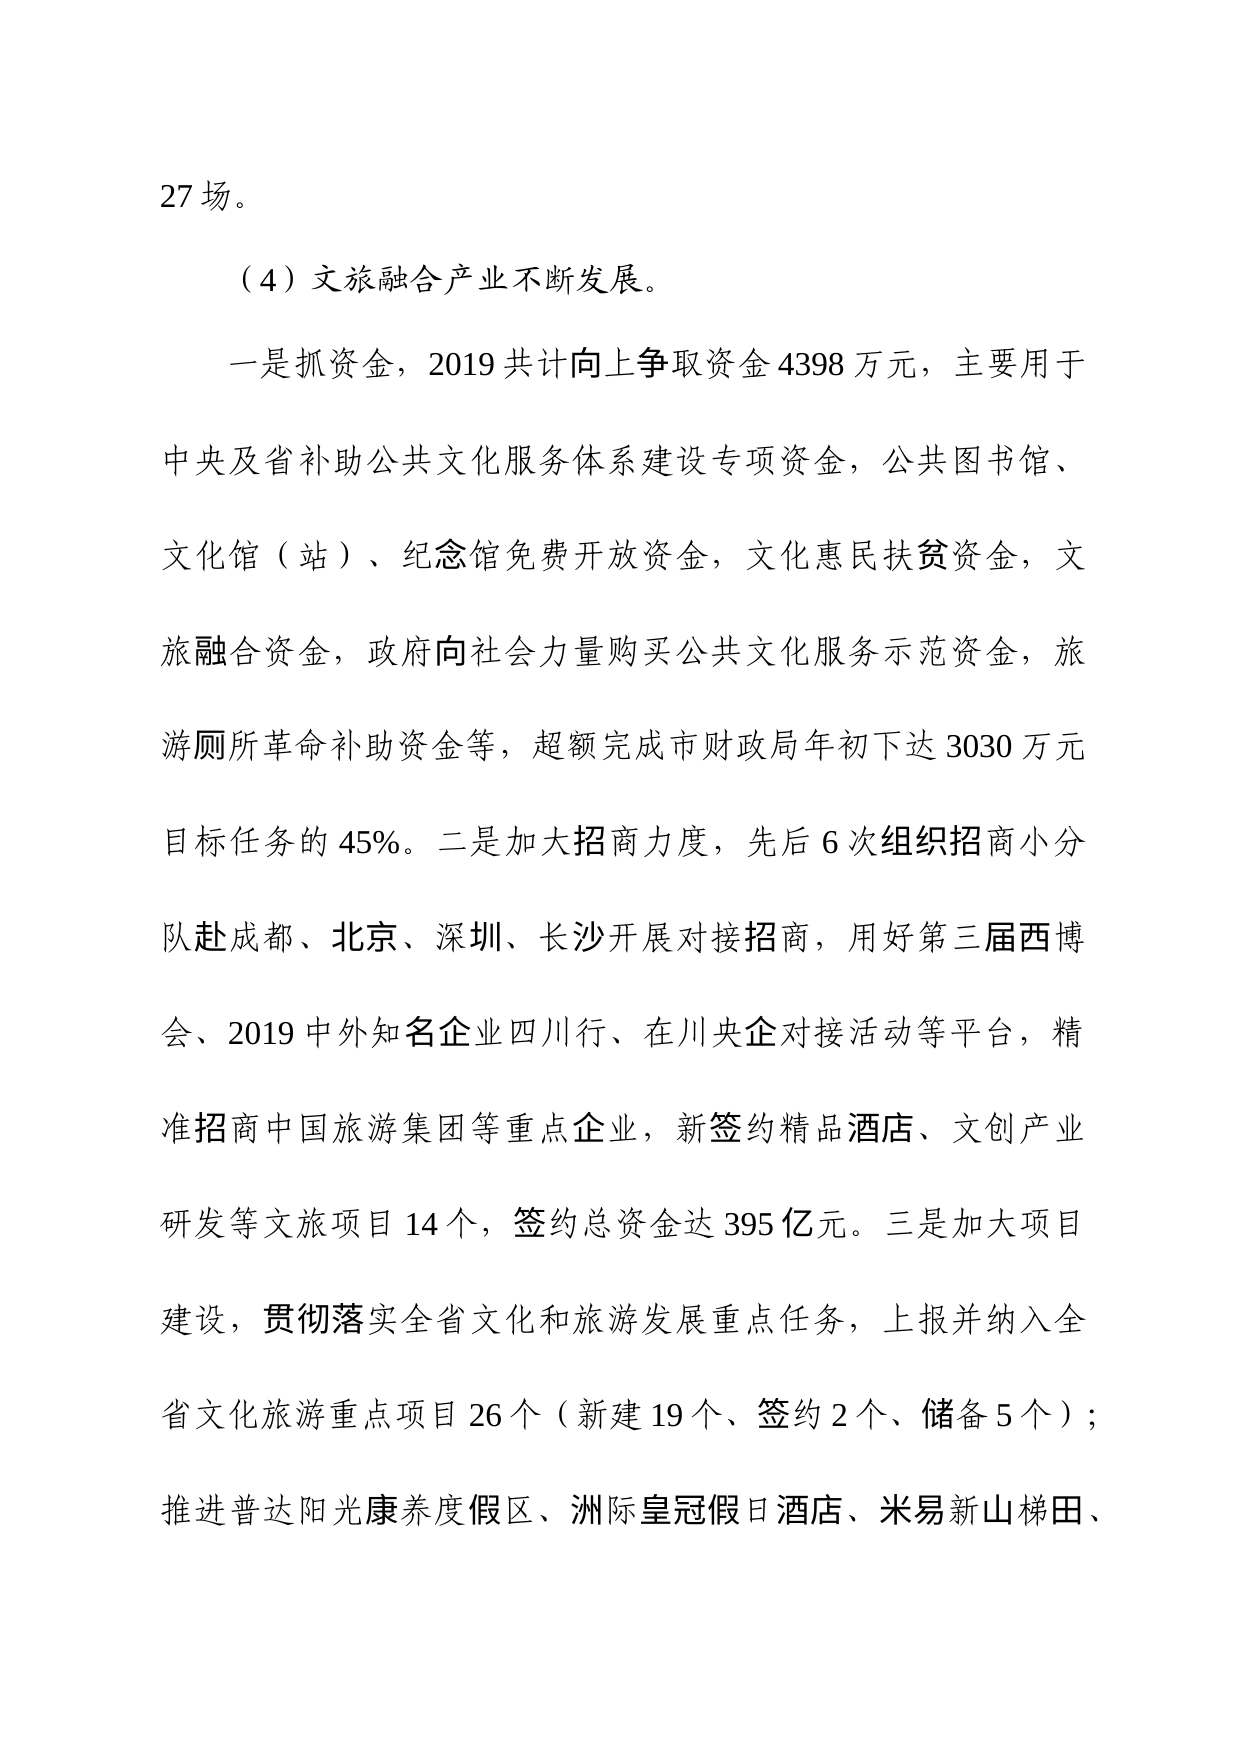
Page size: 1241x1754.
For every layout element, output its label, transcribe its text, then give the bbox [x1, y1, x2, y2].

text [159, 330, 1087, 1541]
text （4）文旅融合产业不断发展。 [159, 246, 1087, 311]
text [159, 162, 1087, 227]
